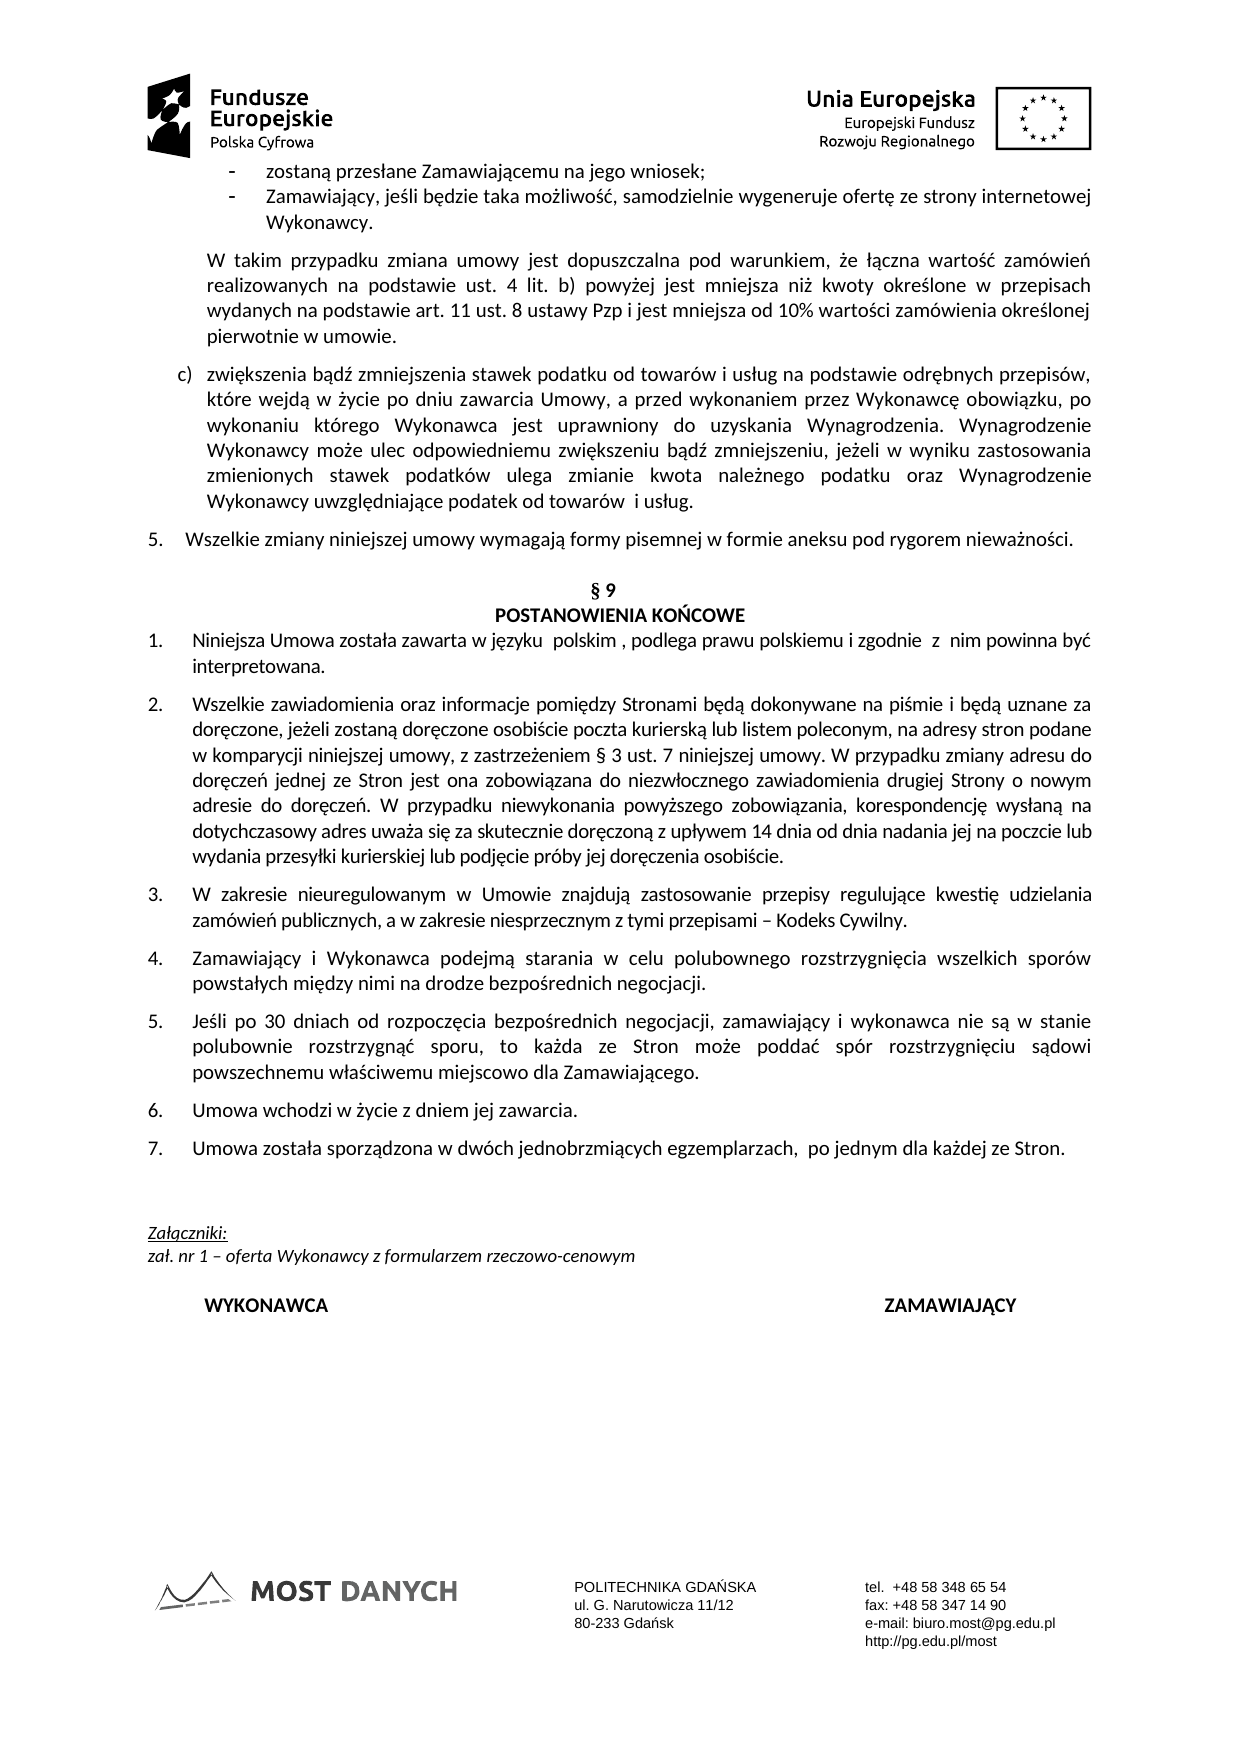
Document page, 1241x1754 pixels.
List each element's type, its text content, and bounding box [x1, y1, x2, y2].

list Umowa wchodzi w życie z dniem jej zawarcia. [148, 1097, 1093, 1122]
text Załączniki: [148, 1221, 1093, 1244]
text 9 [561, 577, 1093, 602]
list zostaną przesłane Zamawiającemu na jego wniosek; [228, 158, 1093, 183]
list Zamawiający i Wykonawca podejmą starania w celu polubownego rozstrzygnięcia wszelkich sporów powstałych między nimi na drodze bezpośrednich negocjacji. [148, 945, 1093, 996]
list Wszelkie zawiadomienia oraz informacje pomiędzy Stronami będą dokonywane na piśmie i będą uznane za doręczone, jeżeli zostaną doręczone osobiście poczta kurierską lub listem poleconym, na adresy stron podane w komparycji niniejszej umowy, z zastrzeżeniem § 3 ust. 7 niniejszej umowy. W przypadku zmiany adresu do doręczeń jednej ze Stron jest ona zobowiązana do niezwłocznego zawiadomienia drugiej Strony o nowym adresie do doręczeń. W przypadku niewykonania powyższego zobowiązania, korespondencję wysłaną na dotychczasowy adres uważa się za skutecznie doręczoną z upływem 14 dnia od dnia nadania jej na poczcie lub wydania przesyłki kurierskiej lub podjęcie próby jej doręczenia osobiście. [148, 691, 1093, 869]
text W takim przypadku zmiana umowy jest dopuszczalna pod warunkiem, że łączna wartość zamówień realizowanych na podstawie ust. 4 lit. b) powyżej jest mniejsza niż kwoty określone w przepisach wydanych na podstawie art. 11 ust. 8 ustawy Pzp i jest mniejsza od 10% wartości zamówienia określonej pierwotnie w umowie. [207, 247, 1093, 348]
text WYKONAWCA ZAMAWIAJĄCY [148, 1292, 1093, 1318]
text POSTANOWIENIA KOŃCOWE [148, 602, 1093, 628]
list Zamawiający, jeśli będzie taka możliwość, samodzielnie wygeneruje ofertę ze strony internetowej Wykonawcy. [228, 183, 1093, 234]
list Wszelkie zmiany niniejszej umowy wymagają formy pisemnej w formie aneksu pod rygorem nieważności. [148, 526, 1093, 551]
list W zakresie nieuregulowanym w Umowie znajdują zastosowanie przepisy regulujące kwestię udzielania zamówień publicznych, a w zakresie niesprzecznym z tymi przepisami – Kodeks Cywilny. [148, 881, 1093, 932]
list zwiększenia bądź zmniejszenia stawek podatku od towarów i usług na podstawie odrębnych przepisów, które wejdą w życie po dniu zawarcia Umowy, a przed wykonaniem przez Wykonawcę obowiązku, po wykonaniu którego Wykonawca jest uprawniony do uzyskania Wynagrodzenia. Wynagrodzenie Wykonawcy może ulec odpowiedniemu zwiększeniu bądź zmniejszeniu, jeżeli w wyniku zastosowania zmienionych stawek podatków ulega zmianie kwota należnego podatku oraz Wynagrodzenie Wykonawcy uwzględniające podatek od towarów i usług. [177, 361, 1093, 513]
list Jeśli po 30 dniach od rozpoczęcia bezpośrednich negocjacji, zamawiający i wykonawca nie są w stanie polubownie rozstrzygnąć sporu, to każda ze Stron może poddać spór rozstrzygnięciu sądowi powszechnemu właściwemu miejscowo dla Zamawiającego. [148, 1008, 1093, 1084]
text zał. nr 1 – oferta Wykonawcy z formularzem rzeczowo-cenowym [148, 1244, 1093, 1267]
list Umowa została sporządzona w dwóch jednobrzmiących egzemplarzach, po jednym dla każdej ze Stron. [148, 1135, 1093, 1160]
list Niniejsza Umowa została zawarta w języku polskim , podlega prawu polskiemu i zgodnie z nim powinna być interpretowana. [148, 628, 1093, 678]
